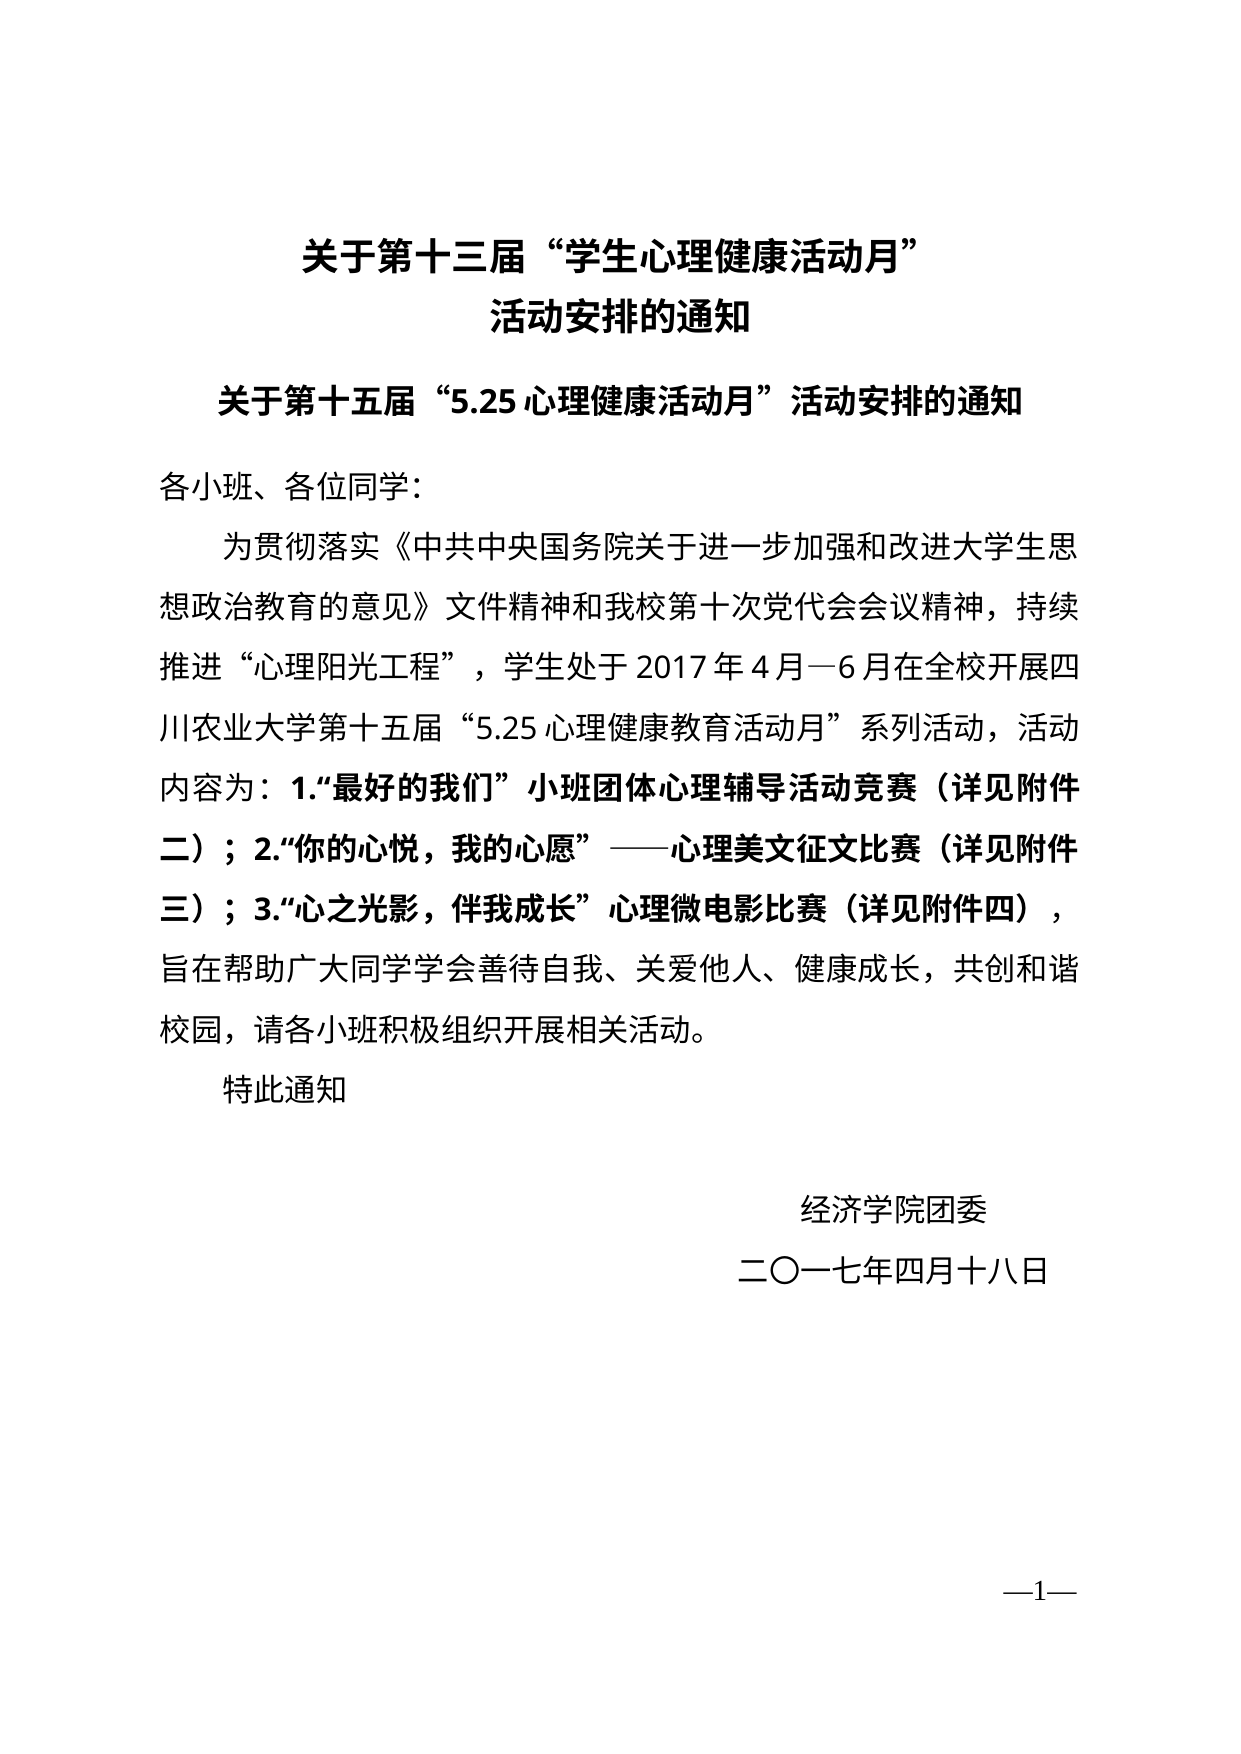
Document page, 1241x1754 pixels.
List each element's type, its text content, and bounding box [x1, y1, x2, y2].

text 经济学院团委 [159, 1178, 1081, 1238]
text 二〇一七年四月十八日 [159, 1238, 1081, 1299]
text 为贯彻落实《中共中央国务院关于进一步加强和改进大学生思想政治教育的意见》文件精神和我校第十次党代会会议精神，持续推进“心理阳光工程”，学生处于 2017年4月—6月在全校开展四川农业大学第十五届“5.25心理健康教育活动月”系列活动，活动内容为：1.“最好的我们”小班团体心理辅导活动竞赛（详见附件二）；2.“你的心悦，我的心愿”——心理美文征文比赛（详见附件三）；3.“心之光影，伴我成长”心理微电影比赛（详见附件四），旨在帮助广大同学学会善待自我、关爱他人、健康成长，共创和谐校园，请各小班积极组织开展相关活动。 [159, 515, 1081, 1057]
text 关于第十三届“学生心理健康活动月” [159, 223, 1081, 284]
text 关于第十五届“5.25心理健康活动月”活动安排的通知 [159, 369, 1081, 429]
text 各小班、各位同学： [159, 454, 1081, 515]
text 活动安排的通知 [159, 284, 1081, 344]
text 特此通知 [159, 1057, 1081, 1118]
